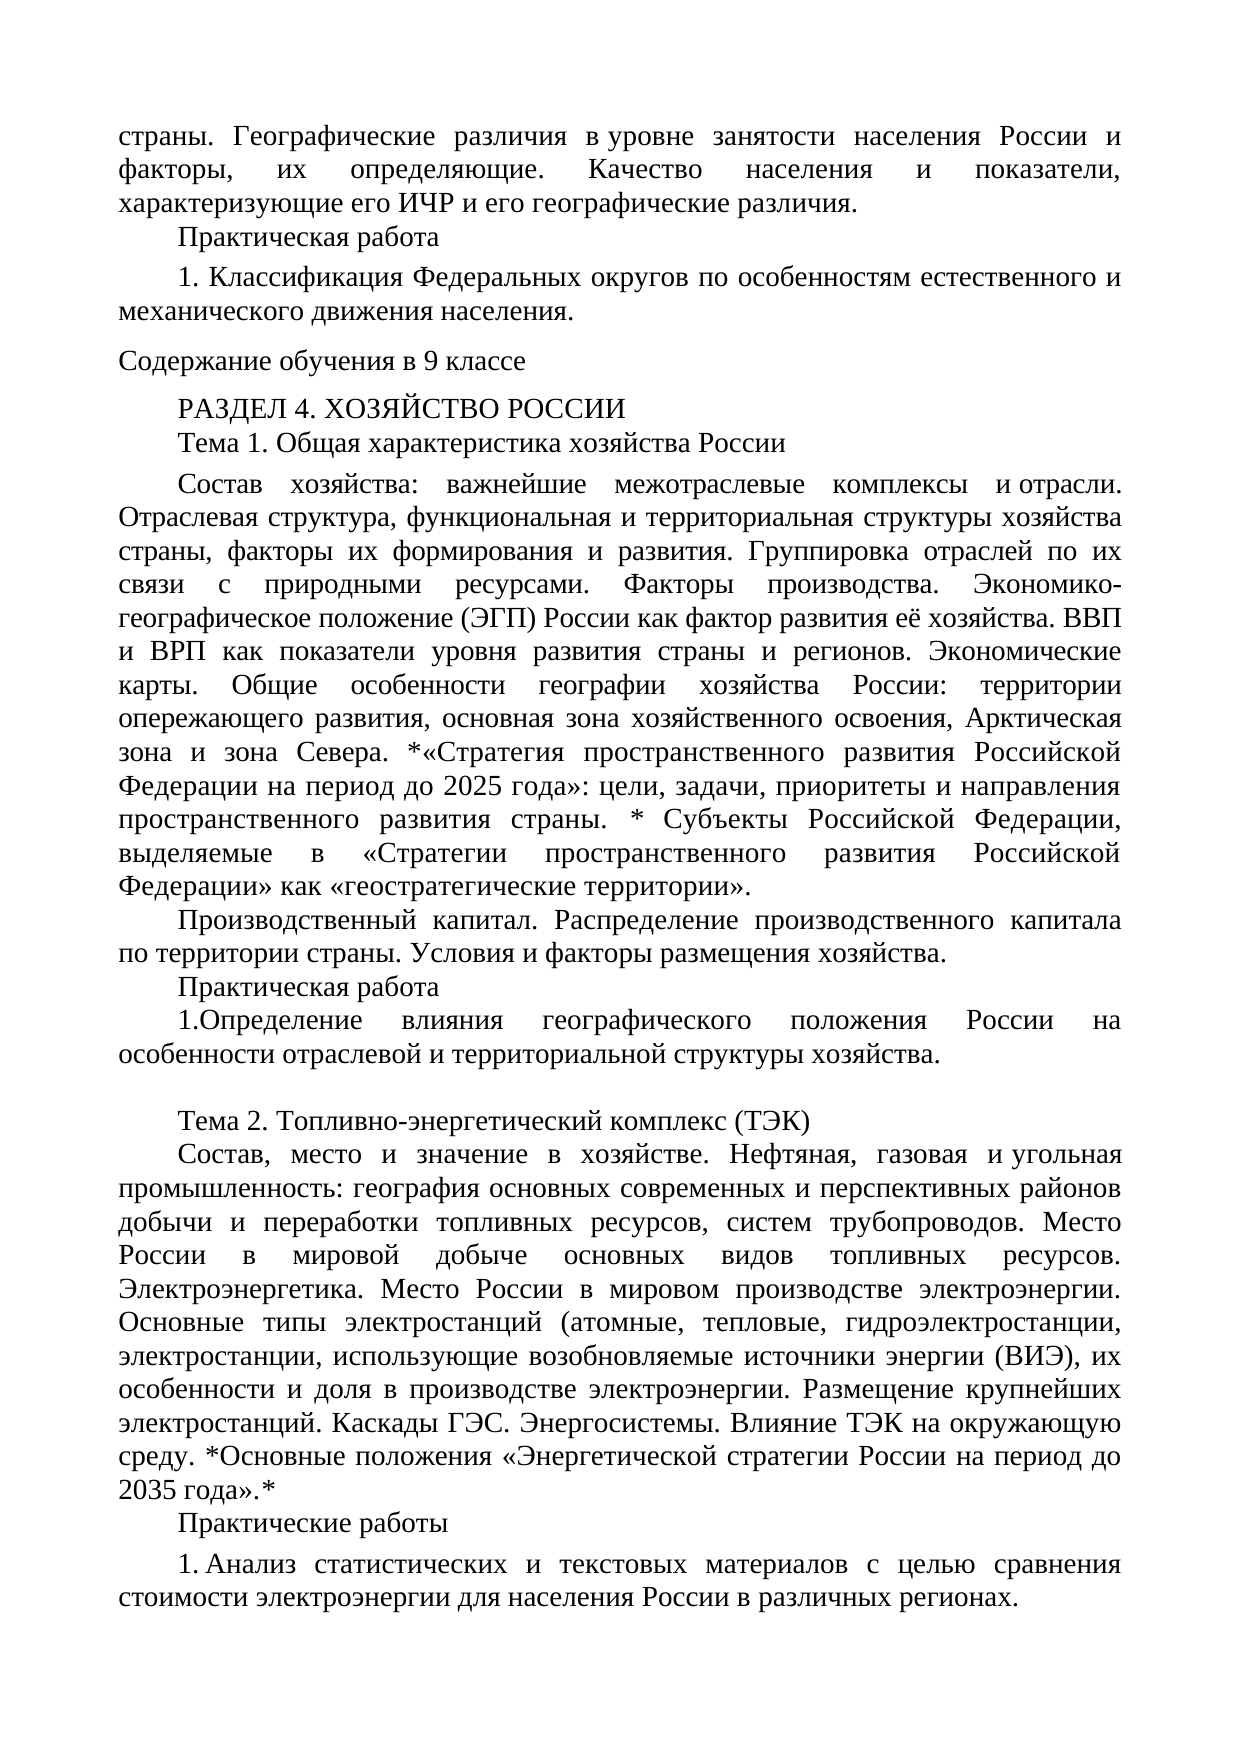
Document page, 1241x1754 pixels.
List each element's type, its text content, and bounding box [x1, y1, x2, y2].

text РАЗДЕЛ 4. ХОЗЯЙСТВО РОССИИ [118, 392, 1122, 425]
text Состав, место и значение в хозяйстве. Нефтяная, газовая и угольная промышленность: география основных современных и перспективных районов добычи и переработки топливных ресурсов, систем трубопроводов. Место России в мировой добыче основных видов топливных ресурсов. Электроэнергетика. Место России в мировом производстве электроэнергии. Основные типы электростанций (атомные, тепловые, гидроэлектростанции, электростанции, использующие возобновляемые источники энергии (ВИЭ), их особенности и доля в производстве электроэнергии. Размещение крупнейших электростанций. Каскады ГЭС. Энергосистемы. Влияние ТЭК на окружающую среду. *Основные положения «Энергетической стратегии России на период до 2035 года».* [118, 1137, 1122, 1506]
text Производственный капитал. Распределение производственного капитала по территории страны. Условия и факторы размещения хозяйства. [118, 902, 1122, 969]
text Состав хозяйства: важнейшие межотраслевые комплексы и отрасли. Отраслевая структура, функциональная и территориальная структуры хозяйства страны, факторы их формирования и развития. Группировка отраслей по их связи с природными ресурсами. Факторы производства. Экономико-географическое положение (ЭГП) России как фактор развития её хозяйства. ВВП и ВРП как показатели уровня развития страны и регионов. Экономические карты. Общие особенности географии хозяйства России: территории опережающего развития, основная зона хозяйственного освоения, Арктическая зона и зона Севера. *«Стратегия пространственного развития Российской Федерации на период до 2025 года»: цели, задачи, приоритеты и направления пространственного развития страны. * Субъекты Российской Федерации, выделяемые в «Стратегии пространственного развития Российской Федерации» как «геостратегические территории». [118, 466, 1122, 902]
text Тема 2. Топливно-энергетический комплекс (ТЭК) [118, 1103, 1122, 1137]
text Тема 1. Общая характеристика хозяйства России [118, 425, 1122, 466]
text 1. Классификация Федеральных округов по особенностям естественного и механического движения населения. [118, 259, 1122, 326]
subtitle Содержание обучения в 9 классе [118, 343, 1122, 377]
text Практическая работа [118, 969, 1122, 1002]
text Практические работы [118, 1506, 1122, 1546]
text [118, 118, 1122, 219]
text 1. Анализ статистических и текстовых материалов с целью сравнения стоимости электроэнергии для населения России в различных регионах. [118, 1546, 1122, 1613]
text Практическая работа [118, 219, 1122, 259]
text 1.Определение влияния географического положения России на особенности отраслевой и территориальной структуры хозяйства. [118, 1002, 1122, 1069]
